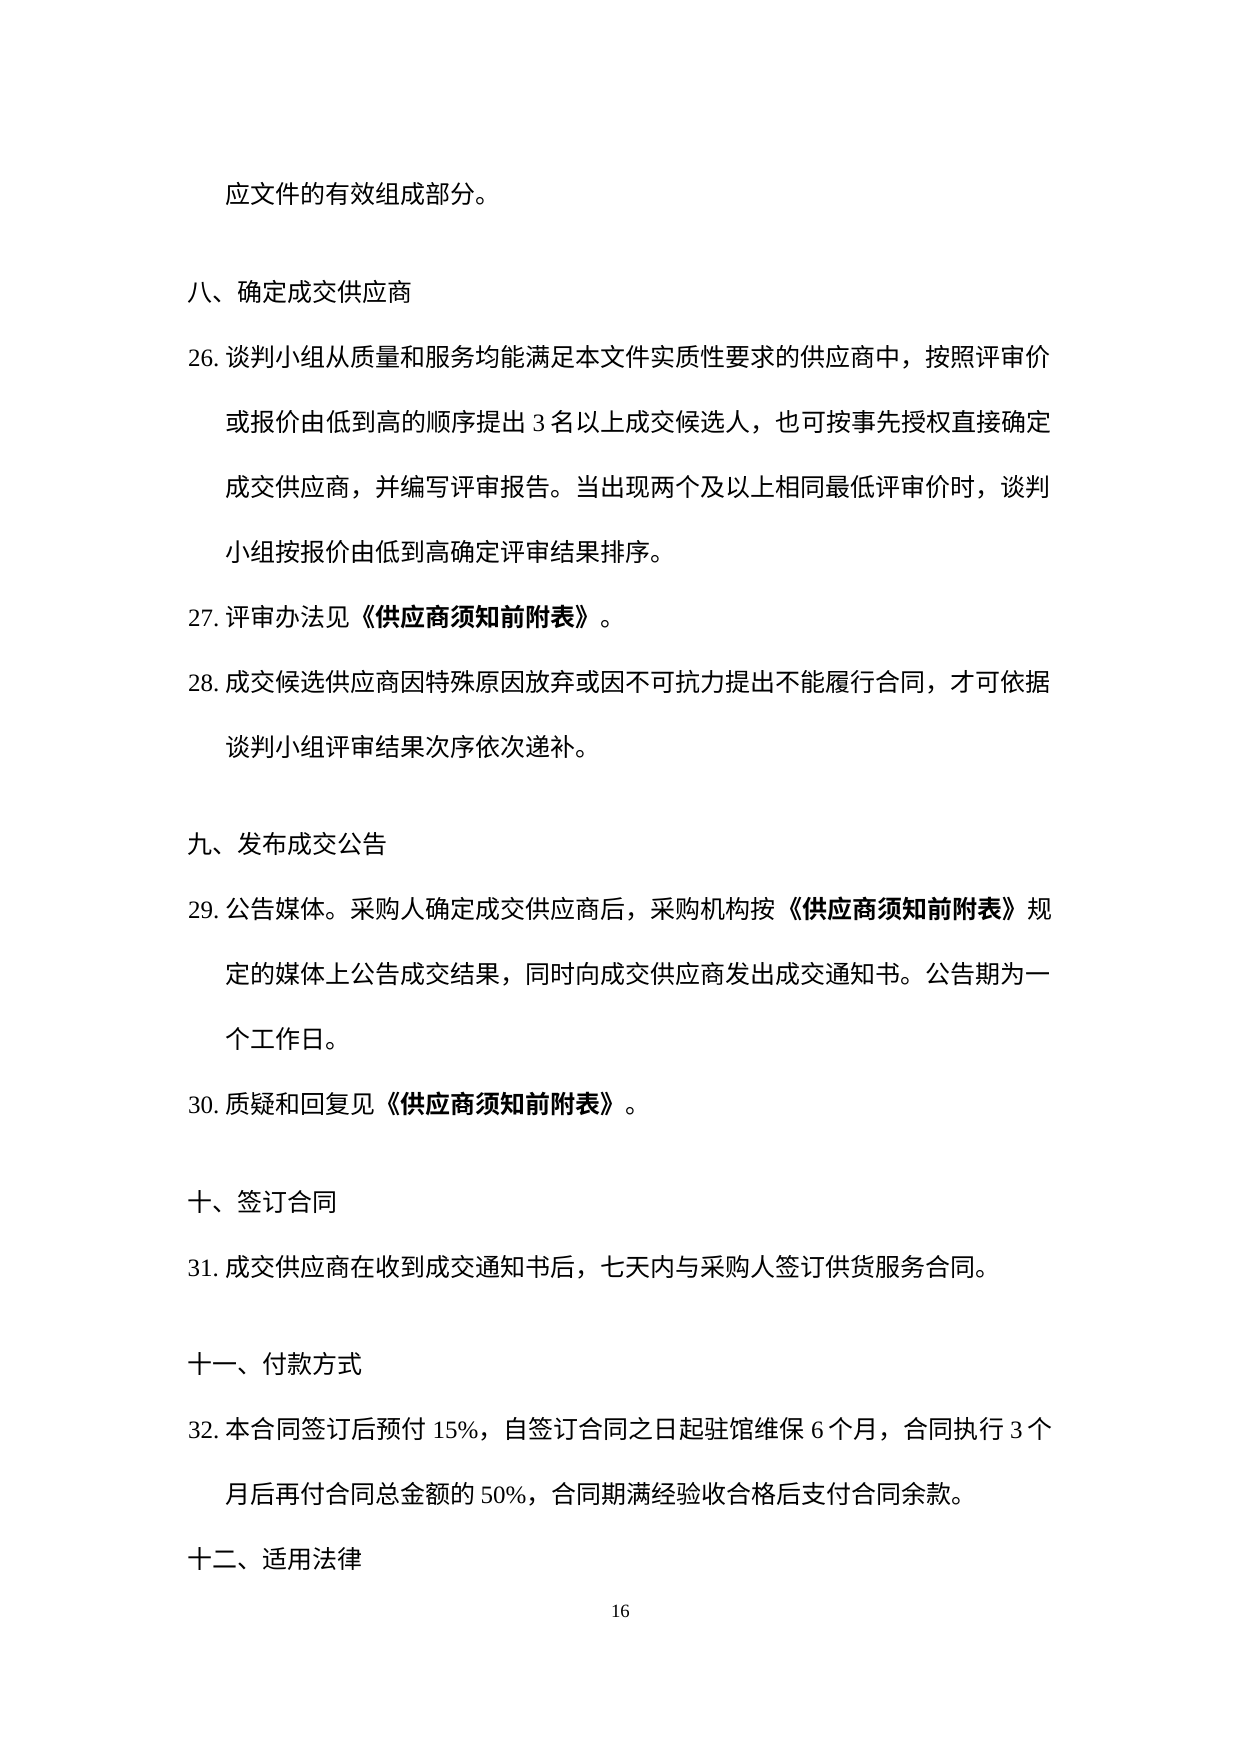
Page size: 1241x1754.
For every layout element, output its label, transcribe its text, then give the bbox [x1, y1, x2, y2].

text 九、发布成交公告 [187, 810, 1053, 875]
text 26. 谈判小组从质量和服务均能满足本文件实质性要求的供应商中，按照评审价或报价由低到高的顺序提出3名以上成交候选人，也可按事先授权直接确定成交供应商，并编写评审报告。当出现两个及以上相同最低评审价时，谈判小组按报价由低到高确定评审结果排序。 [188, 323, 1053, 583]
text 十一、付款方式 [187, 1330, 1053, 1395]
text 32. 本合同签订后预付15%，自签订合同之日起驻馆维保6个月，合同执行3个月后再付合同总金额的50%，合同期满经验收合格后支付合同余款。 [188, 1395, 1053, 1525]
text 十二、适用法律 [187, 1525, 1053, 1590]
text 八、确定成交供应商 [187, 258, 1053, 323]
text 30. 质疑和回复见《供应商须知前附表》。 [188, 1070, 1053, 1135]
text 29. 公告媒体。采购人确定成交供应商后，采购机构按《供应商须知前附表》规定的媒体上公告成交结果，同时向成交供应商发出成交通知书。公告期为一个工作日。 [188, 875, 1053, 1070]
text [188, 160, 1053, 225]
text 27. 评审办法见《供应商须知前附表》。 [188, 583, 1053, 648]
text 十、签订合同 [187, 1168, 1053, 1233]
text 31. 成交供应商在收到成交通知书后，七天内与采购人签订供货服务合同。 [187, 1233, 1053, 1298]
text 28. 成交候选供应商因特殊原因放弃或因不可抗力提出不能履行合同，才可依据谈判小组评审结果次序依次递补。 [188, 648, 1053, 778]
